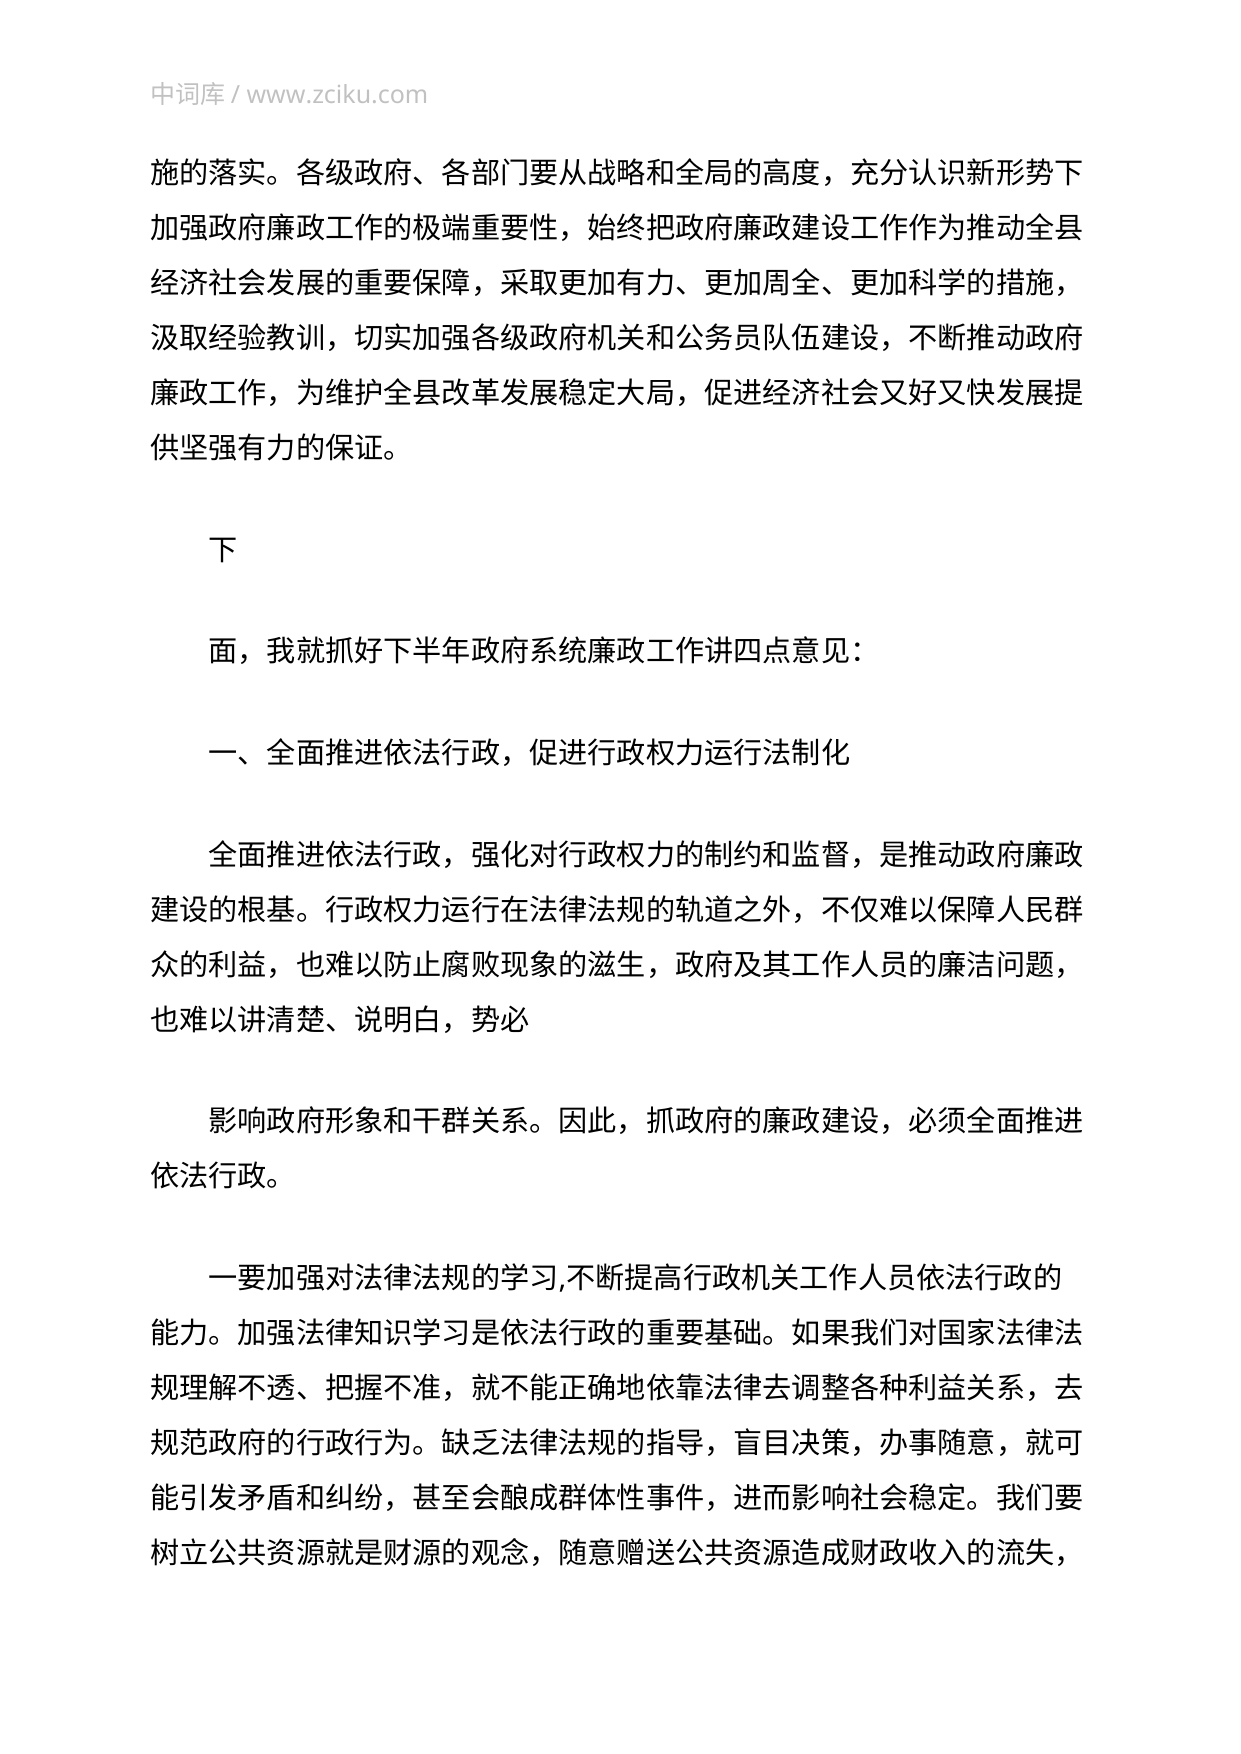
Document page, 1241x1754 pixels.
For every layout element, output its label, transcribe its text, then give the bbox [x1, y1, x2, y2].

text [150, 150, 1090, 467]
text 面，我就抓好下半年政府系统廉政工作讲四点意见： [150, 628, 1090, 670]
text 下 [150, 526, 1090, 568]
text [150, 1255, 1090, 1572]
text 影响政府形象和干群关系。因此，抓政府的廉政建设，必须全面推进依法行政。 [150, 1098, 1090, 1195]
text 全面推进依法行政，强化对行政权力的制约和监督，是推动政府廉政建设的根基。行政权力运行在法律法规的轨道之外，不仅难以保障人民群众的利益，也难以防止腐败现象的滋生，政府及其工作人员的廉洁问题，也难以讲清楚、说明白，势必 [150, 832, 1090, 1038]
text 一、全面推进依法行政，促进行政权力运行法制化 [150, 730, 1090, 772]
